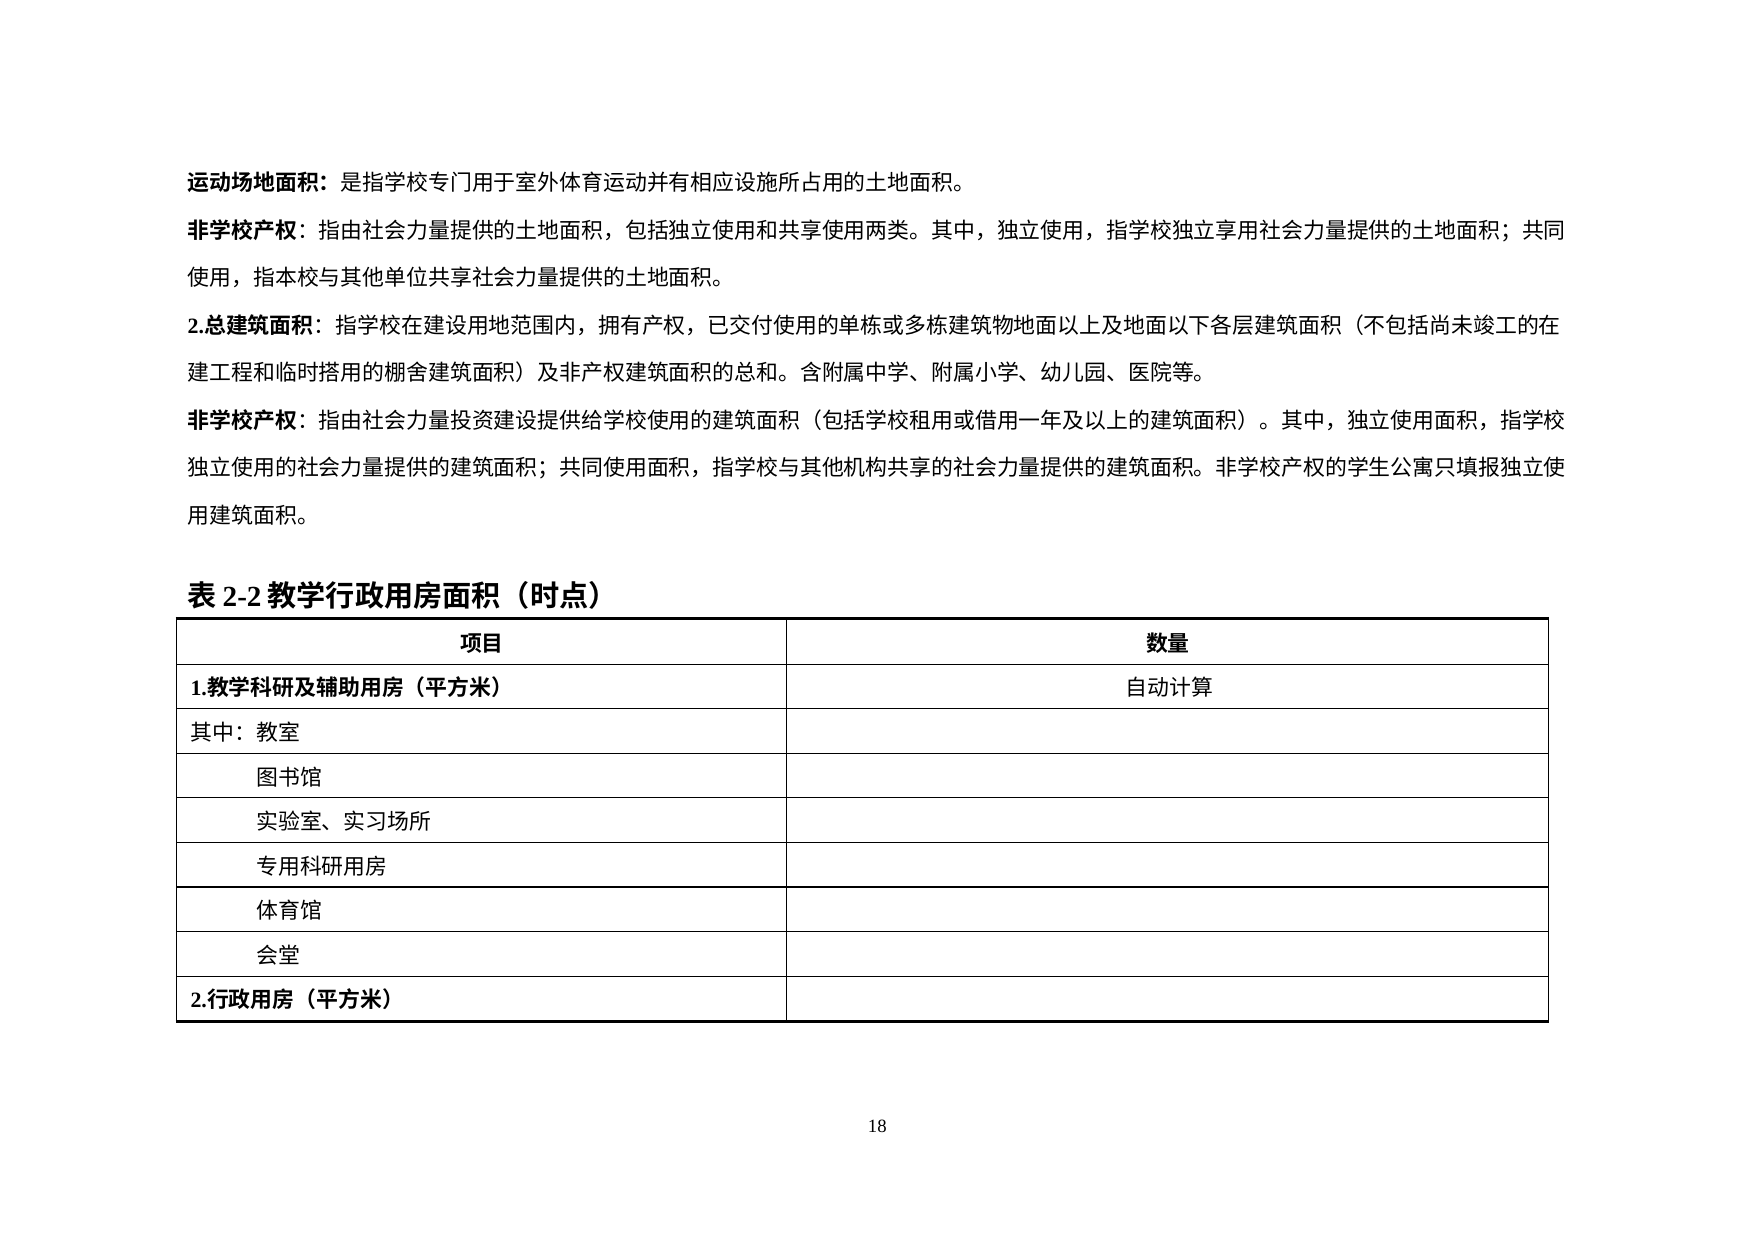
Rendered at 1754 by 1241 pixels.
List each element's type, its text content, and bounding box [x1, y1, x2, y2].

table_cell 其中：教室 [177, 709, 786, 753]
table_cell [787, 888, 1548, 931]
table_cell 专用科研用房 [177, 843, 786, 886]
table_cell 体育馆 [177, 888, 786, 931]
subtitle 表2-2教学行政用房面积（时点） [187, 572, 1566, 615]
table_cell 图书馆 [177, 754, 786, 797]
table_cell [787, 932, 1548, 976]
table_cell 1.教学科研及辅助用房（平方米） [177, 665, 786, 708]
text 运动场地面积：是指学校专门用于室外体育运动并有相应设施所占用的土地面积。 [187, 165, 1566, 197]
table_cell [787, 843, 1548, 886]
table_cell 自动计算 [787, 665, 1548, 708]
table_cell 会堂 [177, 932, 786, 976]
text 非学校产权：指由社会力量投资建设提供给学校使用的建筑面积（包括学校租用或借用一年及以上的建筑面积）。其中，独立使用面积，指学校独立使用的社会力量提供的建筑面积；共同使用面积，指学校与其他机构共享的社会力量提供的建筑面积。非学校产权的学生公寓只填报独立使用建筑面积。 [187, 403, 1566, 529]
table_cell 2.行政用房（平方米） [177, 977, 786, 1020]
table_cell [787, 754, 1548, 797]
table_cell [787, 798, 1548, 842]
table_header 项目 [177, 620, 786, 663]
table_header 数量 [787, 620, 1548, 663]
text 非学校产权：指由社会力量提供的土地面积，包括独立使用和共享使用两类。其中，独立使用，指学校独立享用社会力量提供的土地面积；共同使用，指本校与其他单位共享社会力量提供的土地面积。 [187, 213, 1566, 292]
table_cell 实验室、实习场所 [177, 798, 786, 842]
table_cell [787, 709, 1548, 753]
table_cell [787, 977, 1548, 1020]
text 2.总建筑面积：指学校在建设用地范围内，拥有产权，已交付使用的单栋或多栋建筑物地面以上及地面以下各层建筑面积（不包括尚未竣工的在建工程和临时搭用的棚舍建筑面积）及非产权建筑面积的总和。含附属中学、附属小学、幼儿园、医院等。 [187, 308, 1566, 387]
